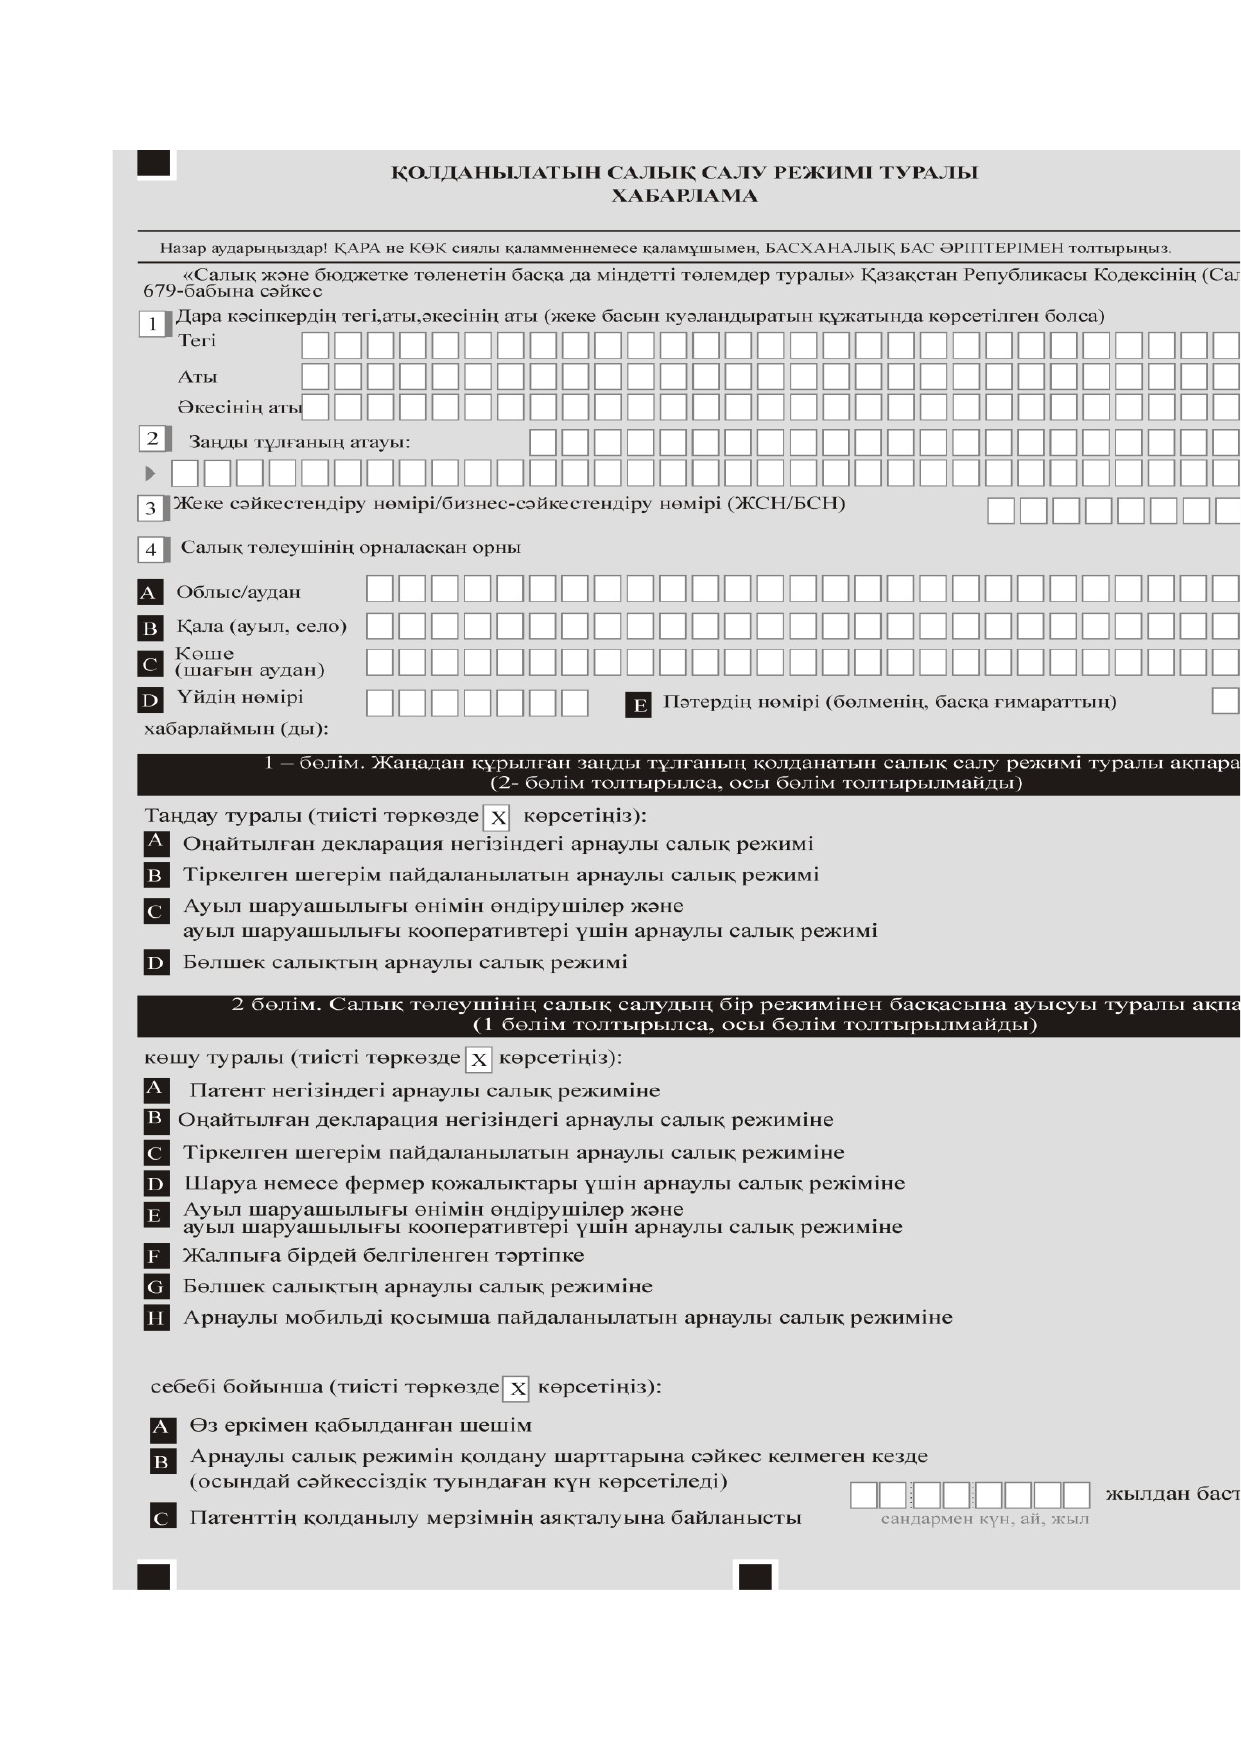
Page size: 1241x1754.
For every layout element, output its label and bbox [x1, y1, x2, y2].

picture [112, 150, 1241, 1604]
